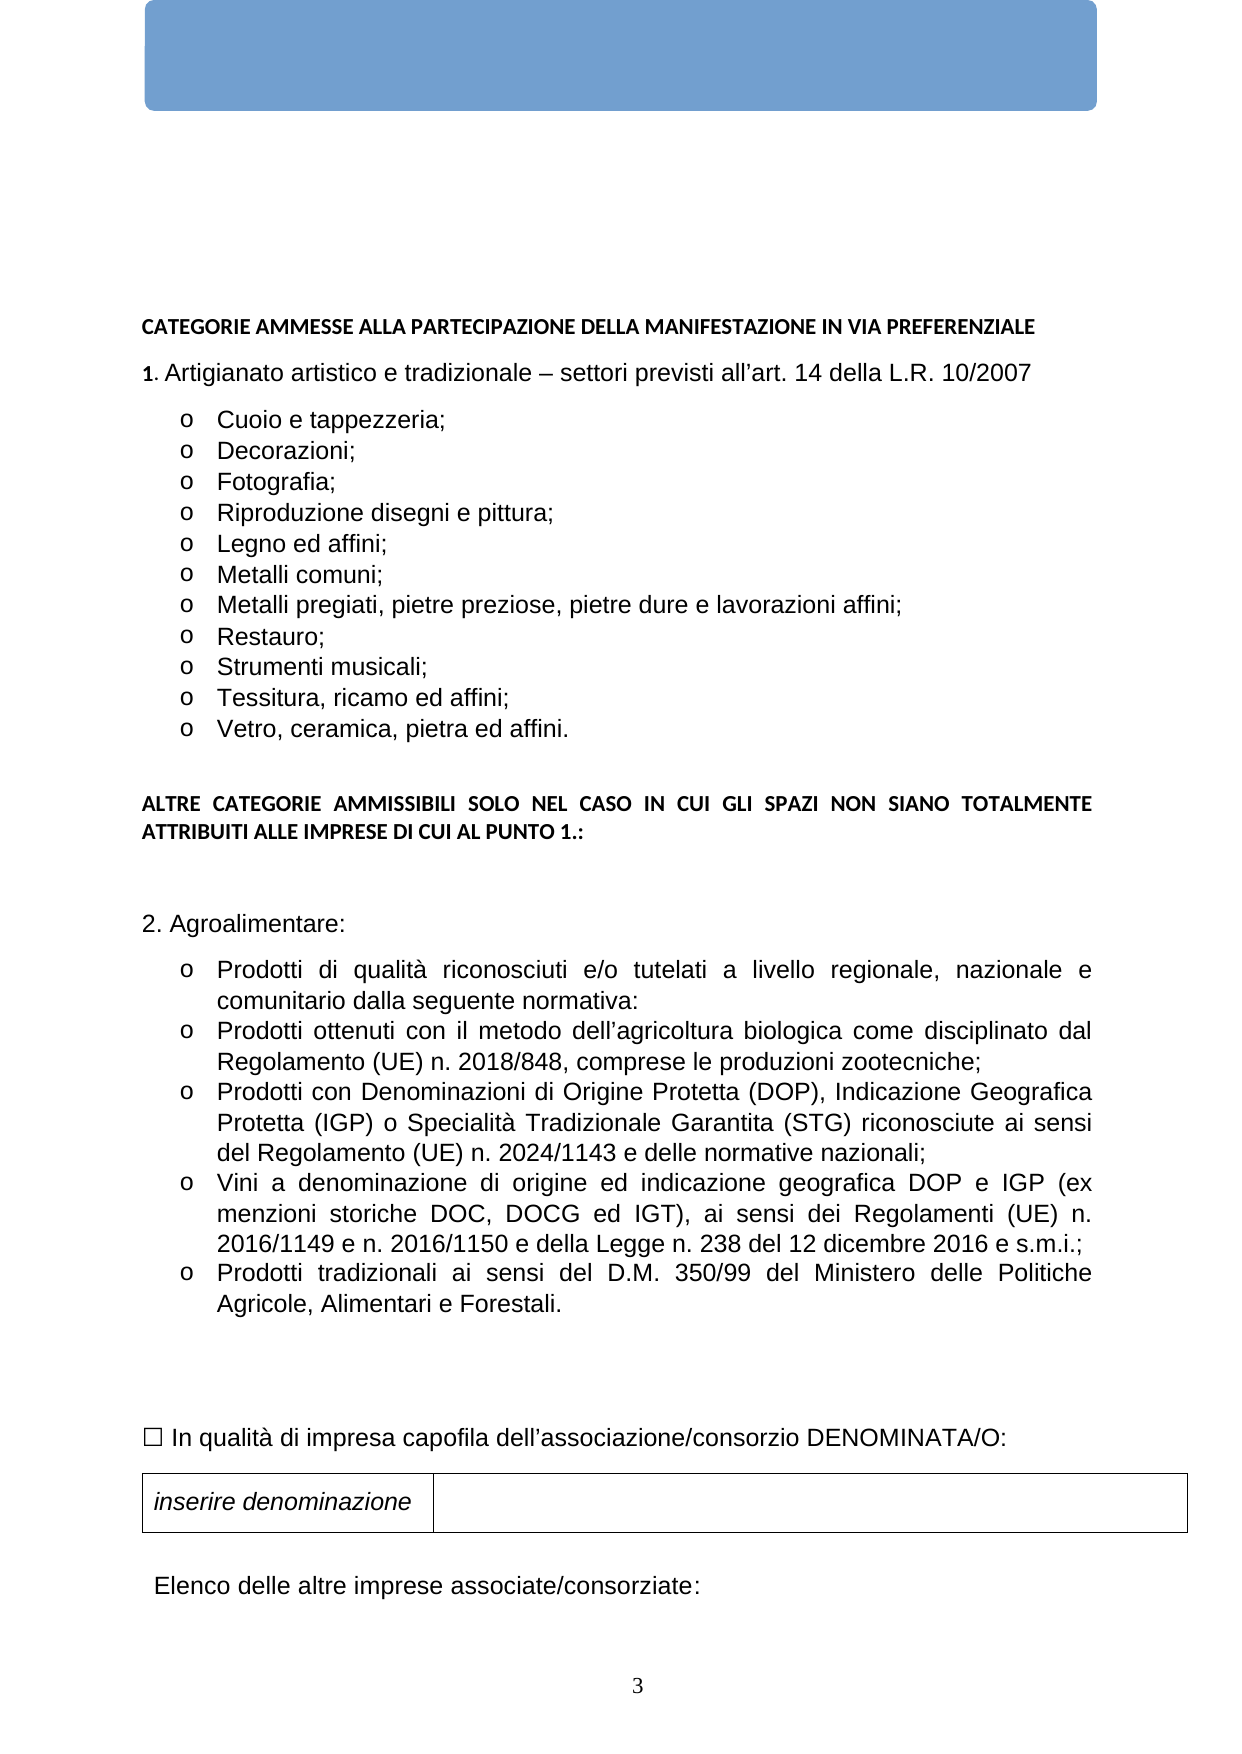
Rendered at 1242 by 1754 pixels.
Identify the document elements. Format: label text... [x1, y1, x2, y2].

text CATEGORIE AMMESSE ALLA PARTECIPAZIONE DELLA MANIFESTAZIONE IN VIA PREFERENZIALE [142, 312, 1094, 340]
table_header [434, 1474, 1187, 1532]
list Prodotti con Denominazioni di Origine Protetta (DOP), Indicazione Geografica Protetta (IGP) o Specialità Tradizionale Garantita (STG) riconosciute ai sensi del Regolamento (UE) n. 2024/1143 e delle normative nazionali; [179, 1076, 1094, 1167]
list Cuoio e tappezzeria; [179, 404, 1094, 435]
list Strumenti musicali; [179, 651, 1094, 682]
list Fotografia; [179, 466, 1094, 497]
list Vetro, ceramica, pietra ed affini. [179, 713, 1094, 744]
list Restauro; [179, 620, 1094, 651]
table_header inserire denominazione [143, 1474, 433, 1532]
text 2. Agroalimentare: [142, 908, 1094, 937]
list Metalli pregiati, pietre preziose, pietre dure e lavorazioni affini; [179, 589, 1094, 620]
list Prodotti ottenuti con il metodo dell’agricoltura biologica come disciplinato dal Regolamento (UE) n. 2018/848, comprese le produzioni zootecniche; [179, 1015, 1094, 1076]
text 1. Artigianato artistico e tradizionale – settori previsti all’art. 14 della L.R. 10/2007 [142, 357, 1094, 387]
list Decorazioni; [179, 435, 1094, 466]
text Elenco delle altre imprese associate/consorziate: [153, 1571, 1096, 1599]
list Legno ed affini; [179, 527, 1094, 558]
list Tessitura, ricamo ed affini; [179, 682, 1094, 713]
list Metalli comuni; [179, 558, 1094, 589]
text ☐ In qualità di impresa capofila dell’associazione/consorzio DENOMINATA/O: [142, 1419, 1094, 1454]
list Prodotti di qualità riconosciuti e/o tutelati a livello regionale, nazionale e comunitario dalla seguente normativa: [179, 954, 1094, 1015]
list Riproduzione disegni e pittura; [179, 497, 1094, 527]
list Vini a denominazione di origine ed indicazione geografica DOP e IGP (ex menzioni storiche DOC, DOCG ed IGT), ai sensi dei Regolamenti (UE) n. 2016/1149 e n. 2016/1150 e della Legge n. 238 del 12 dicembre 2016 e s.m.i.; [179, 1167, 1094, 1257]
list Prodotti tradizionali ai sensi del D.M. 350/99 del Ministero delle Politiche Agricole, Alimentari e Forestali. [179, 1257, 1094, 1318]
text ALTRE CATEGORIE AMMISSIBILI SOLO NEL CASO IN CUI GLI SPAZI NON SIANO TOTALMENTE ATTRIBUITI ALLE IMPRESE DI CUI AL PUNTO 1.: [142, 789, 1094, 846]
